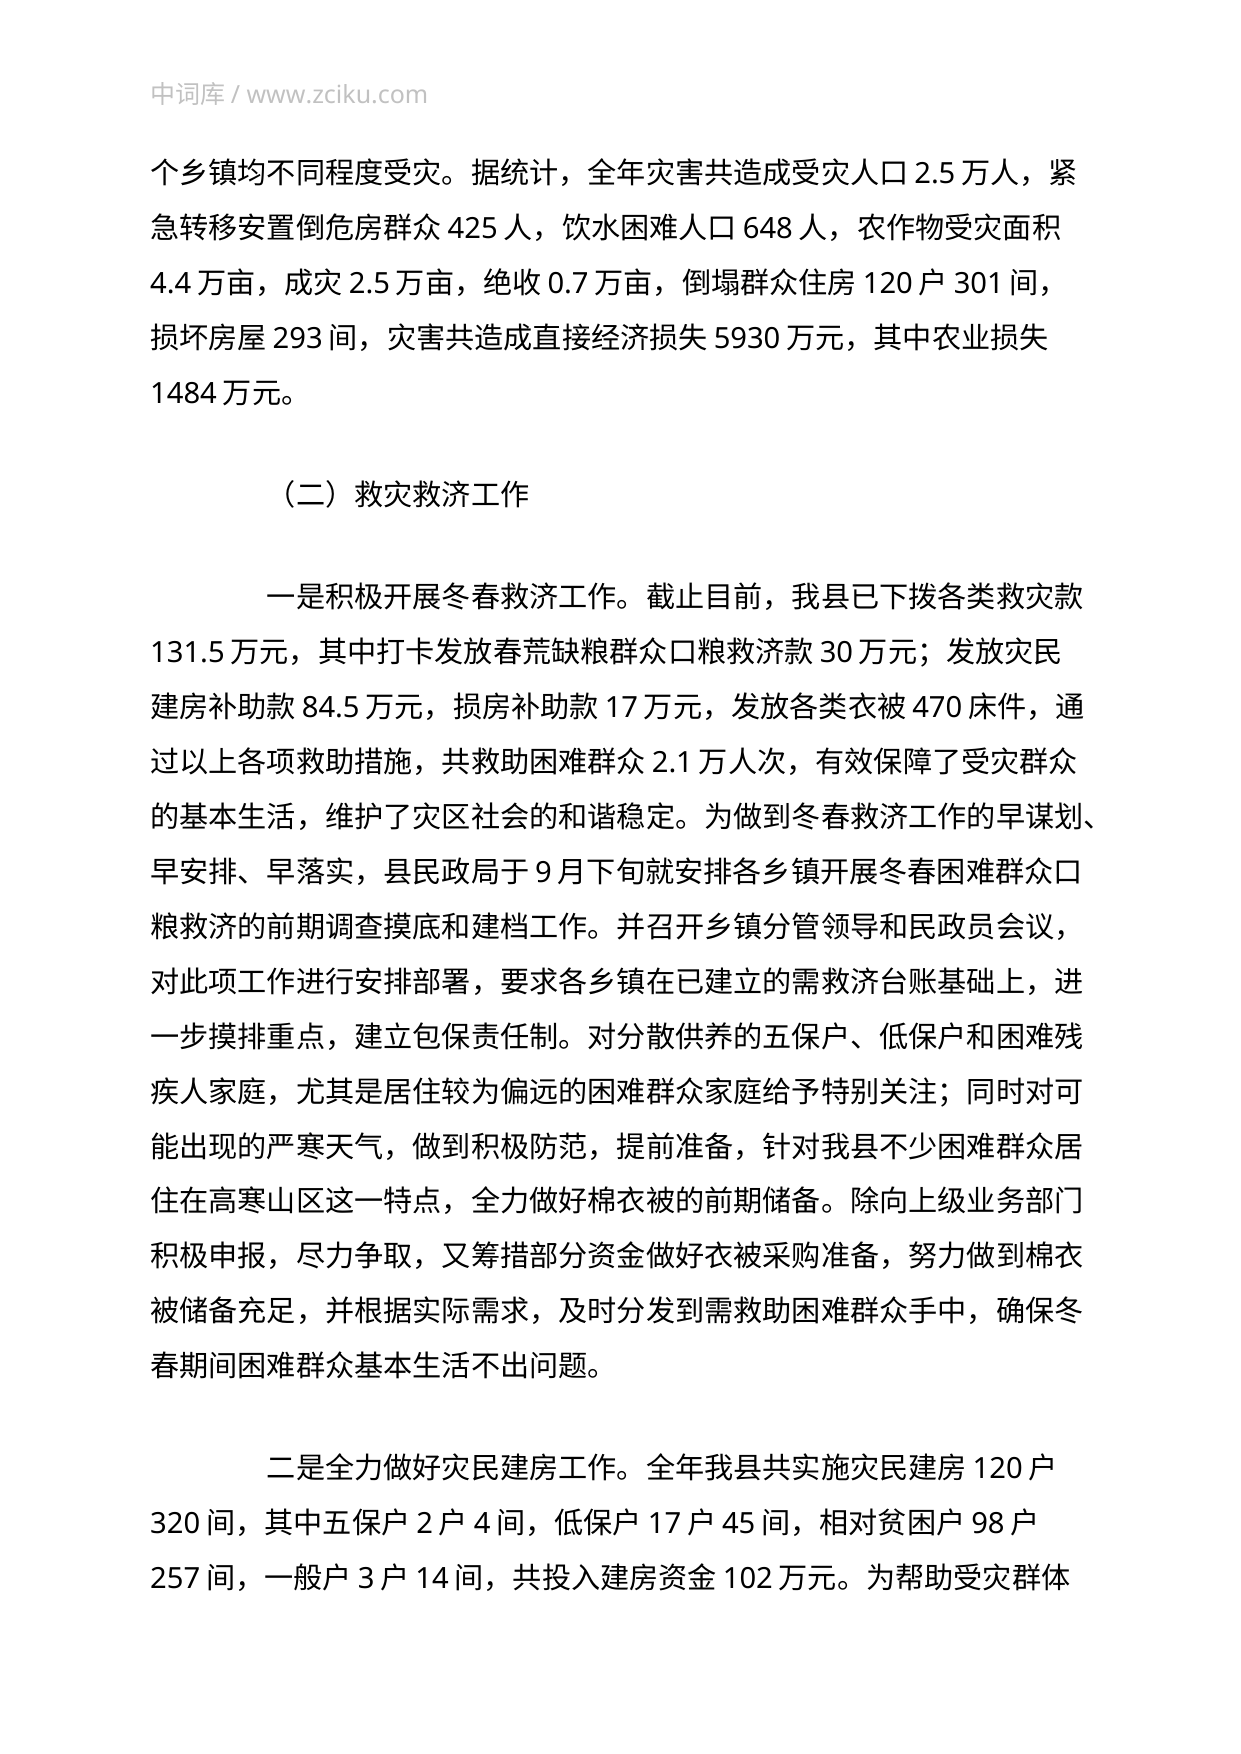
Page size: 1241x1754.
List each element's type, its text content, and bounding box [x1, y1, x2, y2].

text 一是积极开展冬春救济工作。截止目前，我县已下拨各类救灾款131.5万元，其中打卡发放春荒缺粮群众口粮救济款30万元；发放灾民建房补助款84.5万元，损房补助款17万元，发放各类衣被470床件，通过以上各项救助措施，共救助困难群众2.1万人次，有效保障了受灾群众的基本生活，维护了灾区社会的和谐稳定。为做到冬春救济工作的早谋划、早安排、早落实，县民政局于9月下旬就安排各乡镇开展冬春困难群众口粮救济的前期调查摸底和建档工作。并召开乡镇分管领导和民政员会议，对此项工作进行安排部署，要求各乡镇在已建立的需救济台账基础上，进一步摸排重点，建立包保责任制。对分散供养的五保户、低保户和困难残疾人家庭，尤其是居住较为偏远的困难群众家庭给予特别关注；同时对可能出现的严寒天气，做到积极防范，提前准备，针对我县不少困难群众居住在高寒山区这一特点，全力做好棉衣被的前期储备。除向上级业务部门积极申报，尽力争取，又筹措部分资金做好衣被采购准备，努力做到棉衣被储备充足，并根据实际需求，及时分发到需救助困难群众手中，确保冬春期间困难群众基本生活不出问题。 [150, 574, 1090, 1385]
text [150, 1444, 1090, 1597]
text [150, 150, 1090, 412]
text （二）救灾救济工作 [150, 472, 1090, 514]
